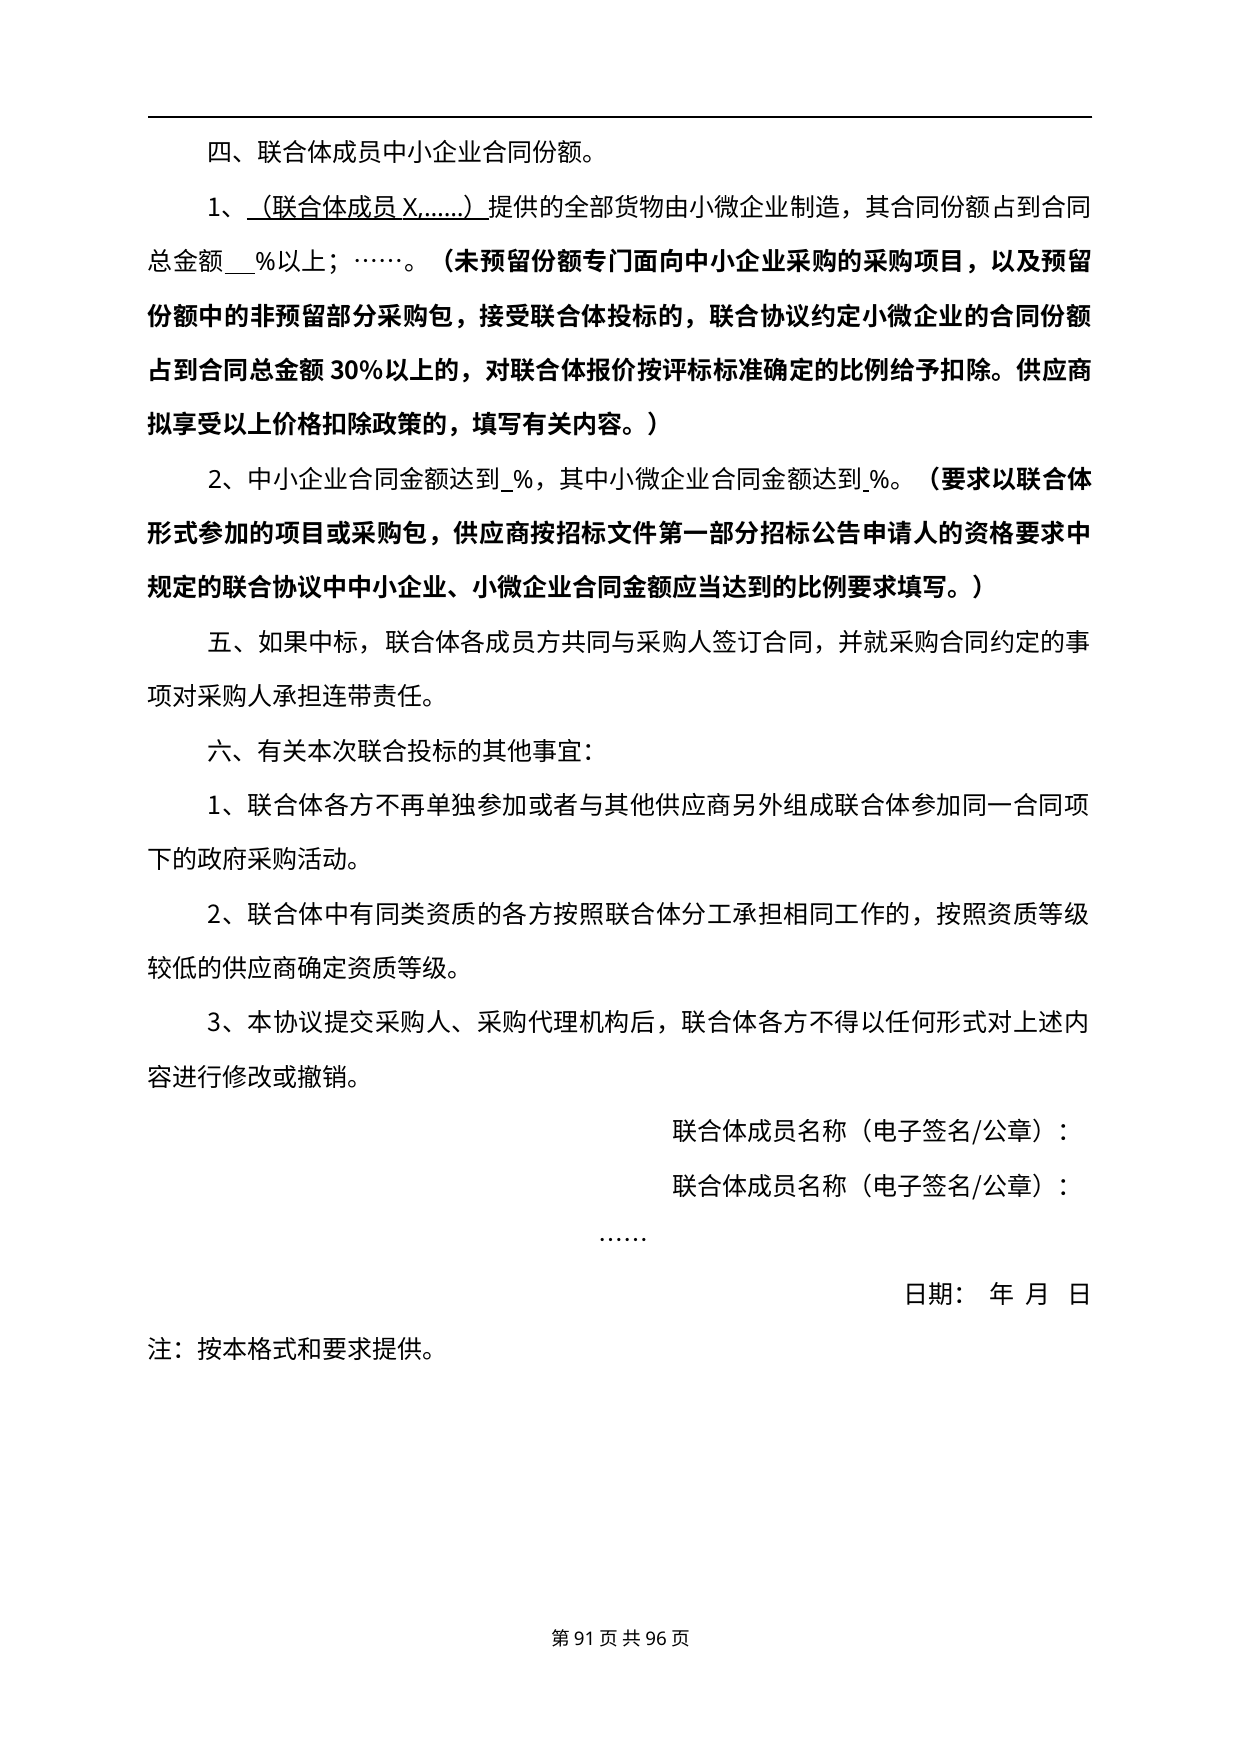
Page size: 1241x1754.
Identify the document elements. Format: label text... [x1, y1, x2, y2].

text 1、联合体各方不再单独参加或者与其他供应商另外组成联合体参加同一合同项下的政府采购活动。 [148, 785, 1092, 876]
text 3、本协议提交采购人、采购代理机构后，联合体各方不得以任何形式对上述内容进行修改或撤销。 [148, 1003, 1092, 1093]
text 2、中小企业合同金额达到 %，其中小微企业合同金额达到 %。（要求以联合体形式参加的项目或采购包，供应商按招标文件第一部分招标公告申请人的资格要求中规定的联合协议中中小企业、小微企业合同金额应当达到的比例要求填写。） [148, 459, 1092, 604]
text 六、有关本次联合投标的其他事宜： [148, 731, 1092, 767]
text 注：按本格式和要求提供。 [148, 1329, 1049, 1365]
text 联合体成员名称（电子签名/公章）： [148, 1112, 1092, 1148]
text 五、如果中标，联合体各成员方共同与采购人签订合同，并就采购合同约定的事项对采购人承担连带责任。 [148, 622, 1092, 713]
text …… [148, 1220, 992, 1257]
text 日期： 年 月 日 [148, 1275, 1092, 1311]
text 四、联合体成员中小企业合同份额。 [148, 133, 1092, 169]
text 联合体成员名称（电子签名/公章）： [148, 1166, 1092, 1202]
text 1、（联合体成员X,……）提供的全部货物由小微企业制造，其合同份额占到合同总金额 %以上；……。（未预留份额专门面向中小企业采购的采购项目，以及预留份额中的非预留部分采购包，接受联合体投标的，联合协议约定小微企业的合同份额占到合同总金额30%以上的，对联合体报价按评标标准确定的比例给予扣除。供应商拟享受以上价格扣除政策的，填写有关内容。） [148, 187, 1092, 441]
text 2、联合体中有同类资质的各方按照联合体分工承担相同工作的，按照资质等级较低的供应商确定资质等级。 [148, 894, 1092, 985]
